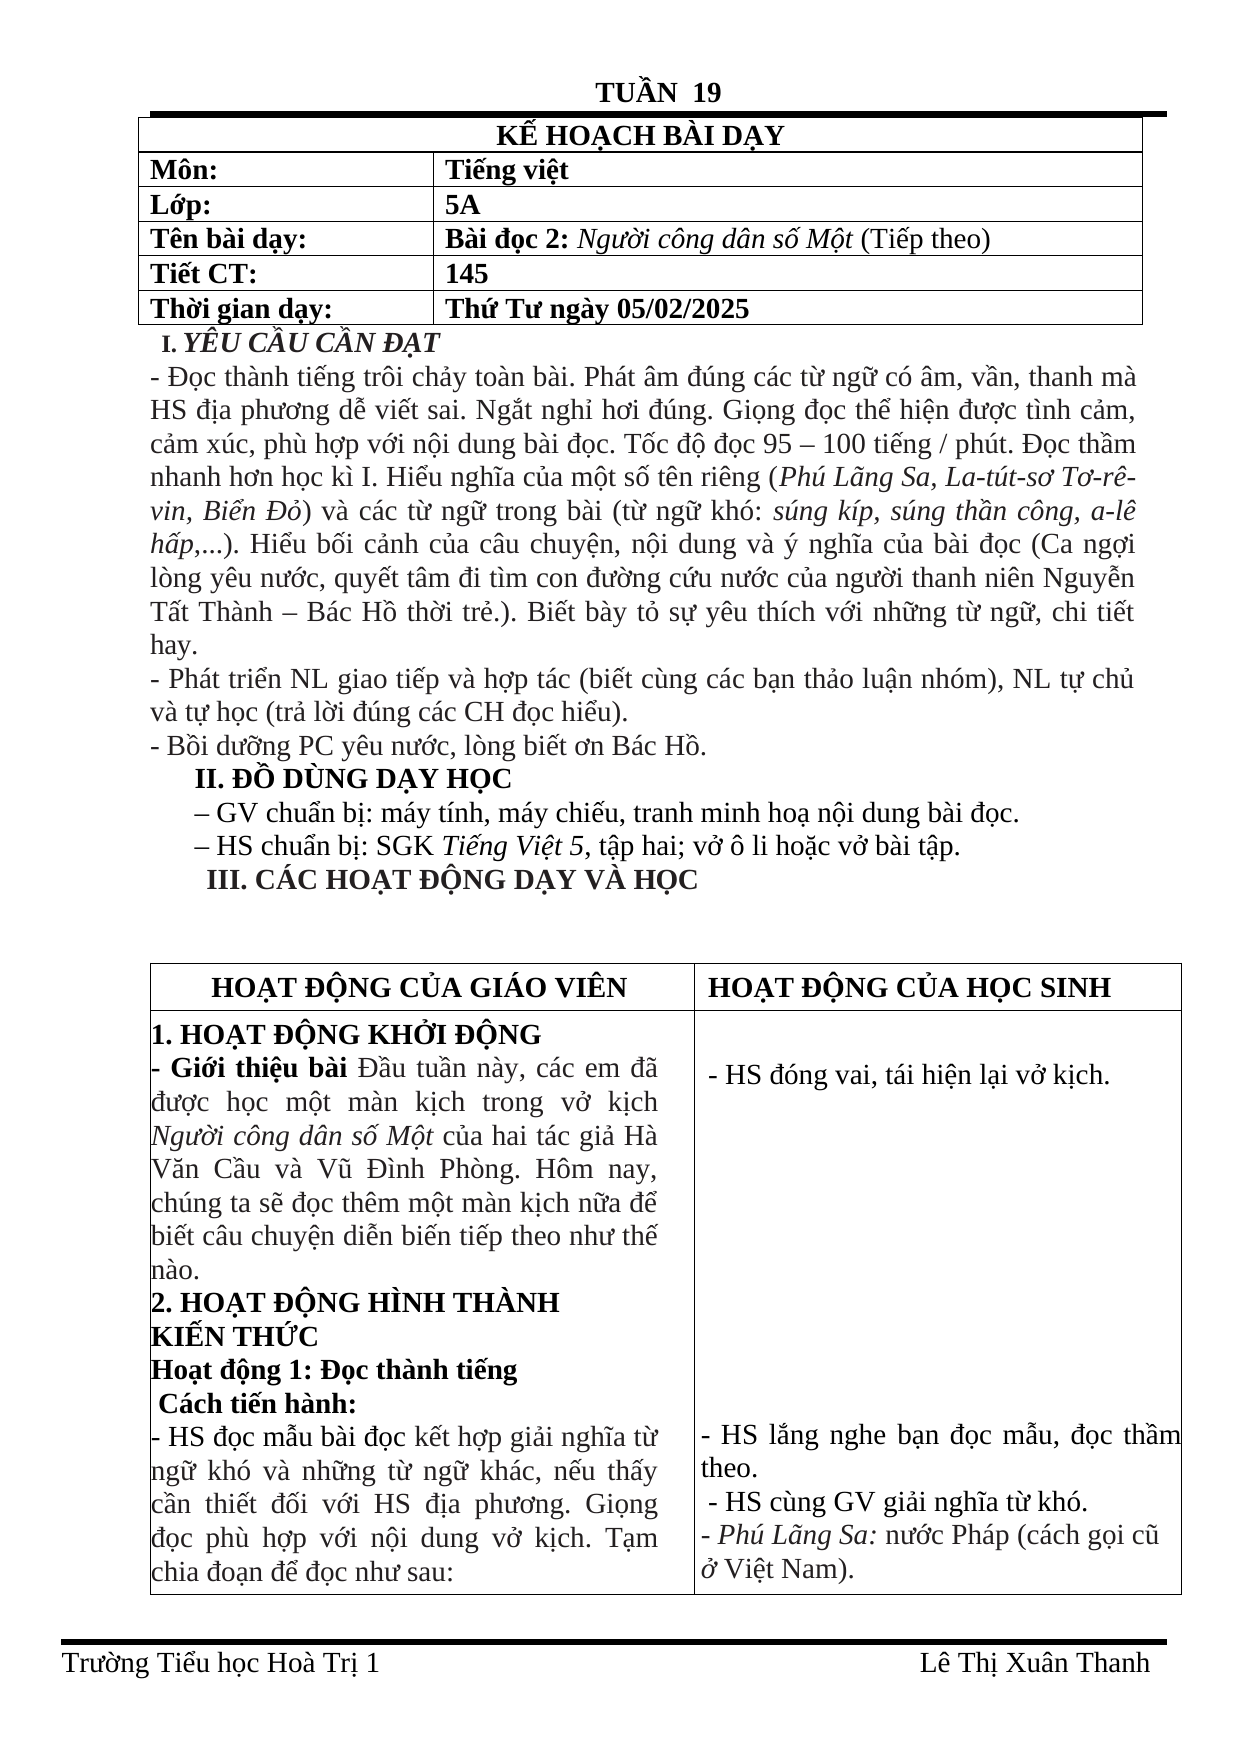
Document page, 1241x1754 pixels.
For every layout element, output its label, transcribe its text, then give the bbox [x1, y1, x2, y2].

table_cell Thứ Tư ngày 05/02/2025 [434, 291, 1142, 324]
table_cell Tên bài dạy: [139, 222, 433, 255]
table_header HOẠT ĐỘNG CỦA HỌC SINH [695, 964, 1181, 1010]
table_cell Thời gian dạy: [139, 291, 433, 324]
text II. ĐỒ DÙNG DẠY HỌC [150, 761, 1167, 795]
table_header KẾ HOẠCH BÀI DẠY [139, 118, 1142, 151]
table_cell Tiếng việt [434, 153, 1142, 186]
text III. CÁC HOẠT ĐỘNG DẠY VÀ HỌC [150, 862, 1167, 896]
table_header HOẠT ĐỘNG CỦA GIÁO VIÊN [151, 964, 694, 1010]
text - Phát triển NL giao tiếp và hợp tác (biết cùng các bạn thảo luận nhóm), NL tự chủ và tự học (trả lời đúng các CH đọc hiểu). [150, 661, 1137, 728]
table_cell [151, 1011, 694, 1593]
table_cell Lớp: [139, 187, 433, 221]
table_cell Môn: [139, 153, 433, 186]
text – GV chuẩn bị: máy tính, máy chiếu, tranh minh hoạ nội dung bài đọc. [150, 795, 1167, 828]
table_cell 5A [434, 187, 1142, 221]
text - Bồi dưỡng PC yêu nước, lòng biết ơn Bác Hồ. [150, 728, 1137, 761]
list YÊU CẦU CẦN ĐẠT [161, 325, 1167, 359]
text - Đọc thành tiếng trôi chảy toàn bài. Phát âm đúng các từ ngữ có âm, vần, thanh mà HS địa phương dễ viết sai. Ngắt nghỉ hơi đúng. Giọng đọc thể hiện được tình cảm, cảm xúc, phù hợp với nội dung bài đọc. Tốc độ đọc 95 – 100 tiếng / phút. Đọc thầm nhanh hơn học kì I. Hiểu nghĩa của một số tên riêng (Phú Lãng Sa, La-tút-sơ Tơ-rê-vin, Biển Đỏ) và các từ ngữ trong bài (từ ngữ khó: súng kíp, súng thần công, a-lê hấp,...). Hiểu bối cảnh của câu chuyện, nội dung và ý nghĩa của bài đọc (Ca ngợi lòng yêu nước, quyết tâm đi tìm con đường cứu nước của người thanh niên Nguyễn Tất Thành – Bác Hồ thời trẻ.). Biết bày tỏ sự yêu thích với những từ ngữ, chi tiết hay. [150, 359, 1137, 661]
table_cell Tiết CT: [139, 256, 433, 290]
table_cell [695, 1011, 1181, 1593]
text – HS chuẩn bị: SGK Tiếng Việt 5, tập hai; vở ô li hoặc vở bài tập. [150, 828, 1167, 862]
table_cell 145 [434, 256, 1142, 290]
table_cell Bài đọc 2: Người công dân số Một (Tiếp theo) [434, 222, 1142, 255]
